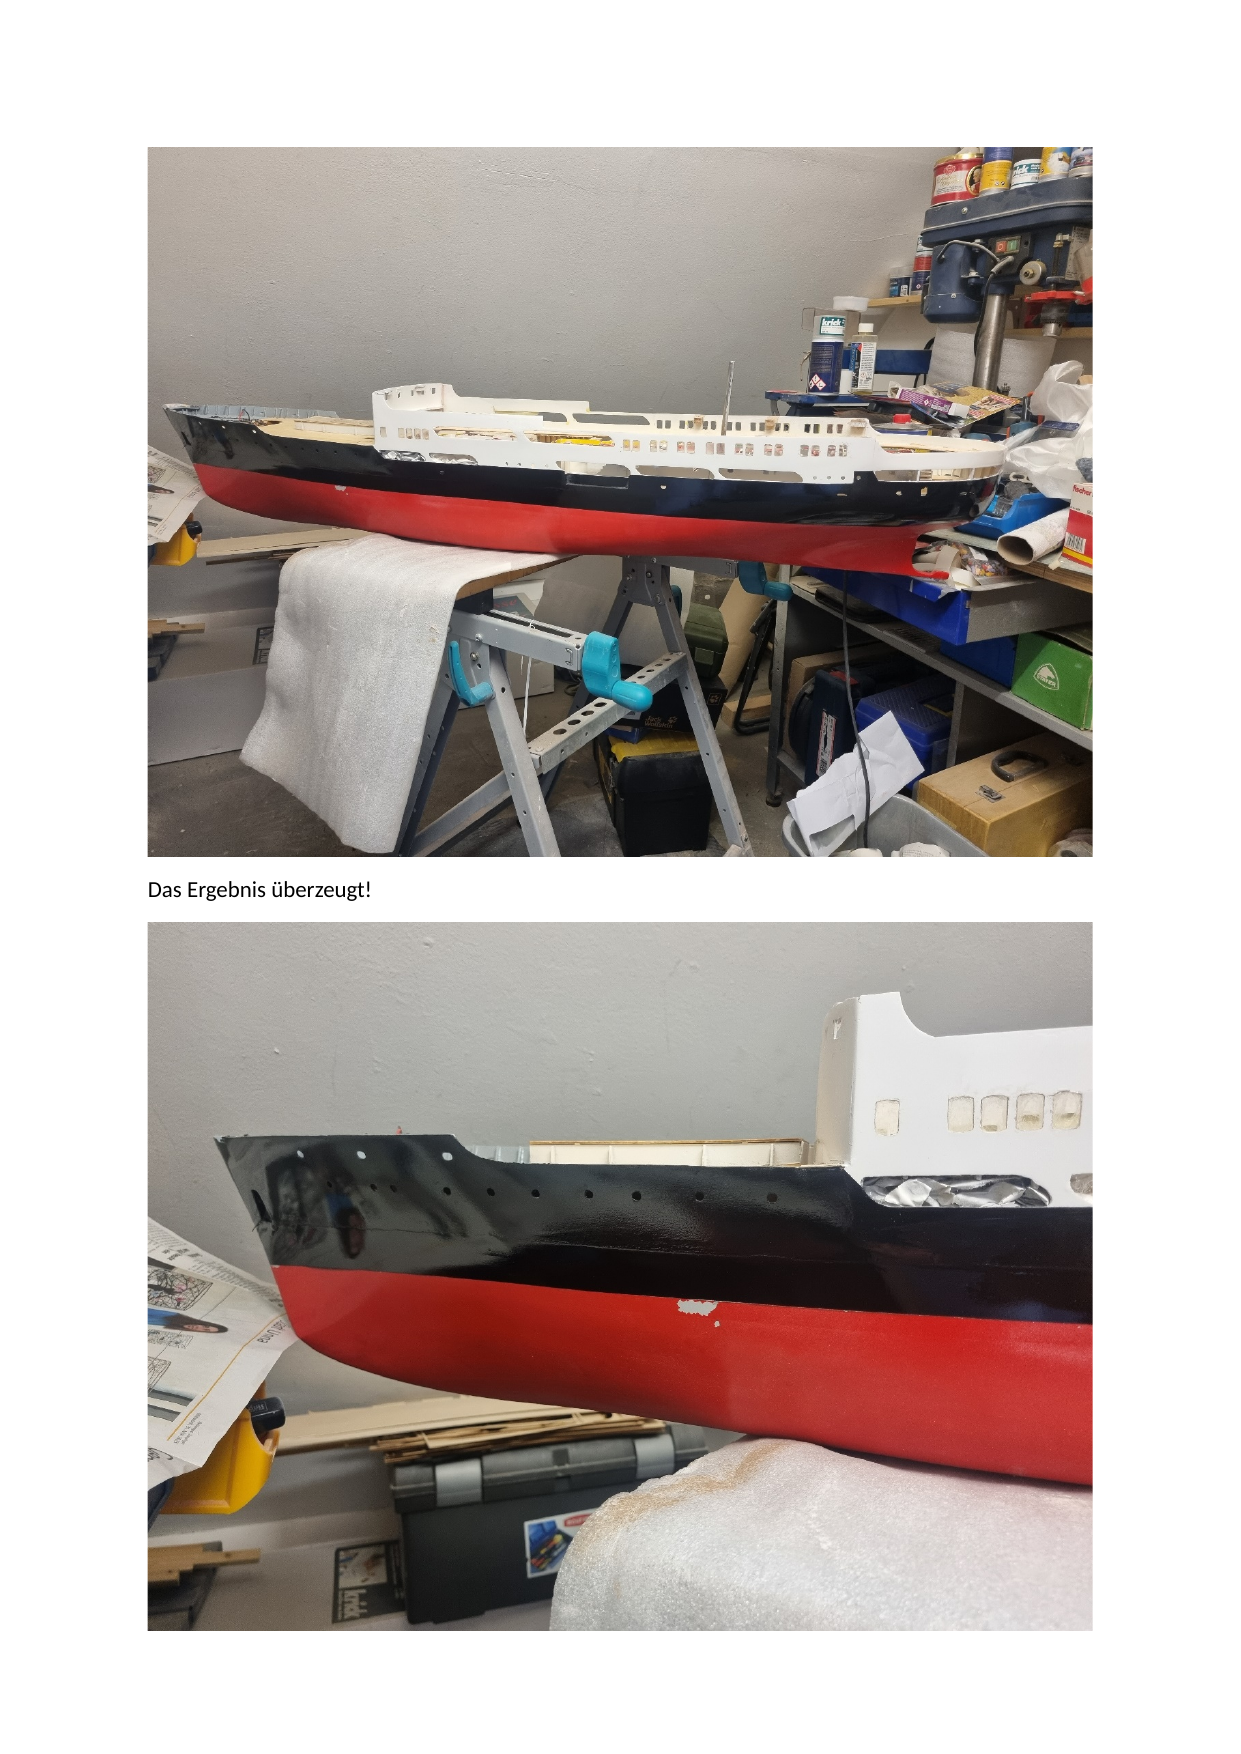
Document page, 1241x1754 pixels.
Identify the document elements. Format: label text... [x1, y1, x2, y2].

picture [147, 147, 1093, 857]
picture [147, 922, 1093, 1631]
text Das Ergebnis überzeugt! [148, 875, 1093, 903]
